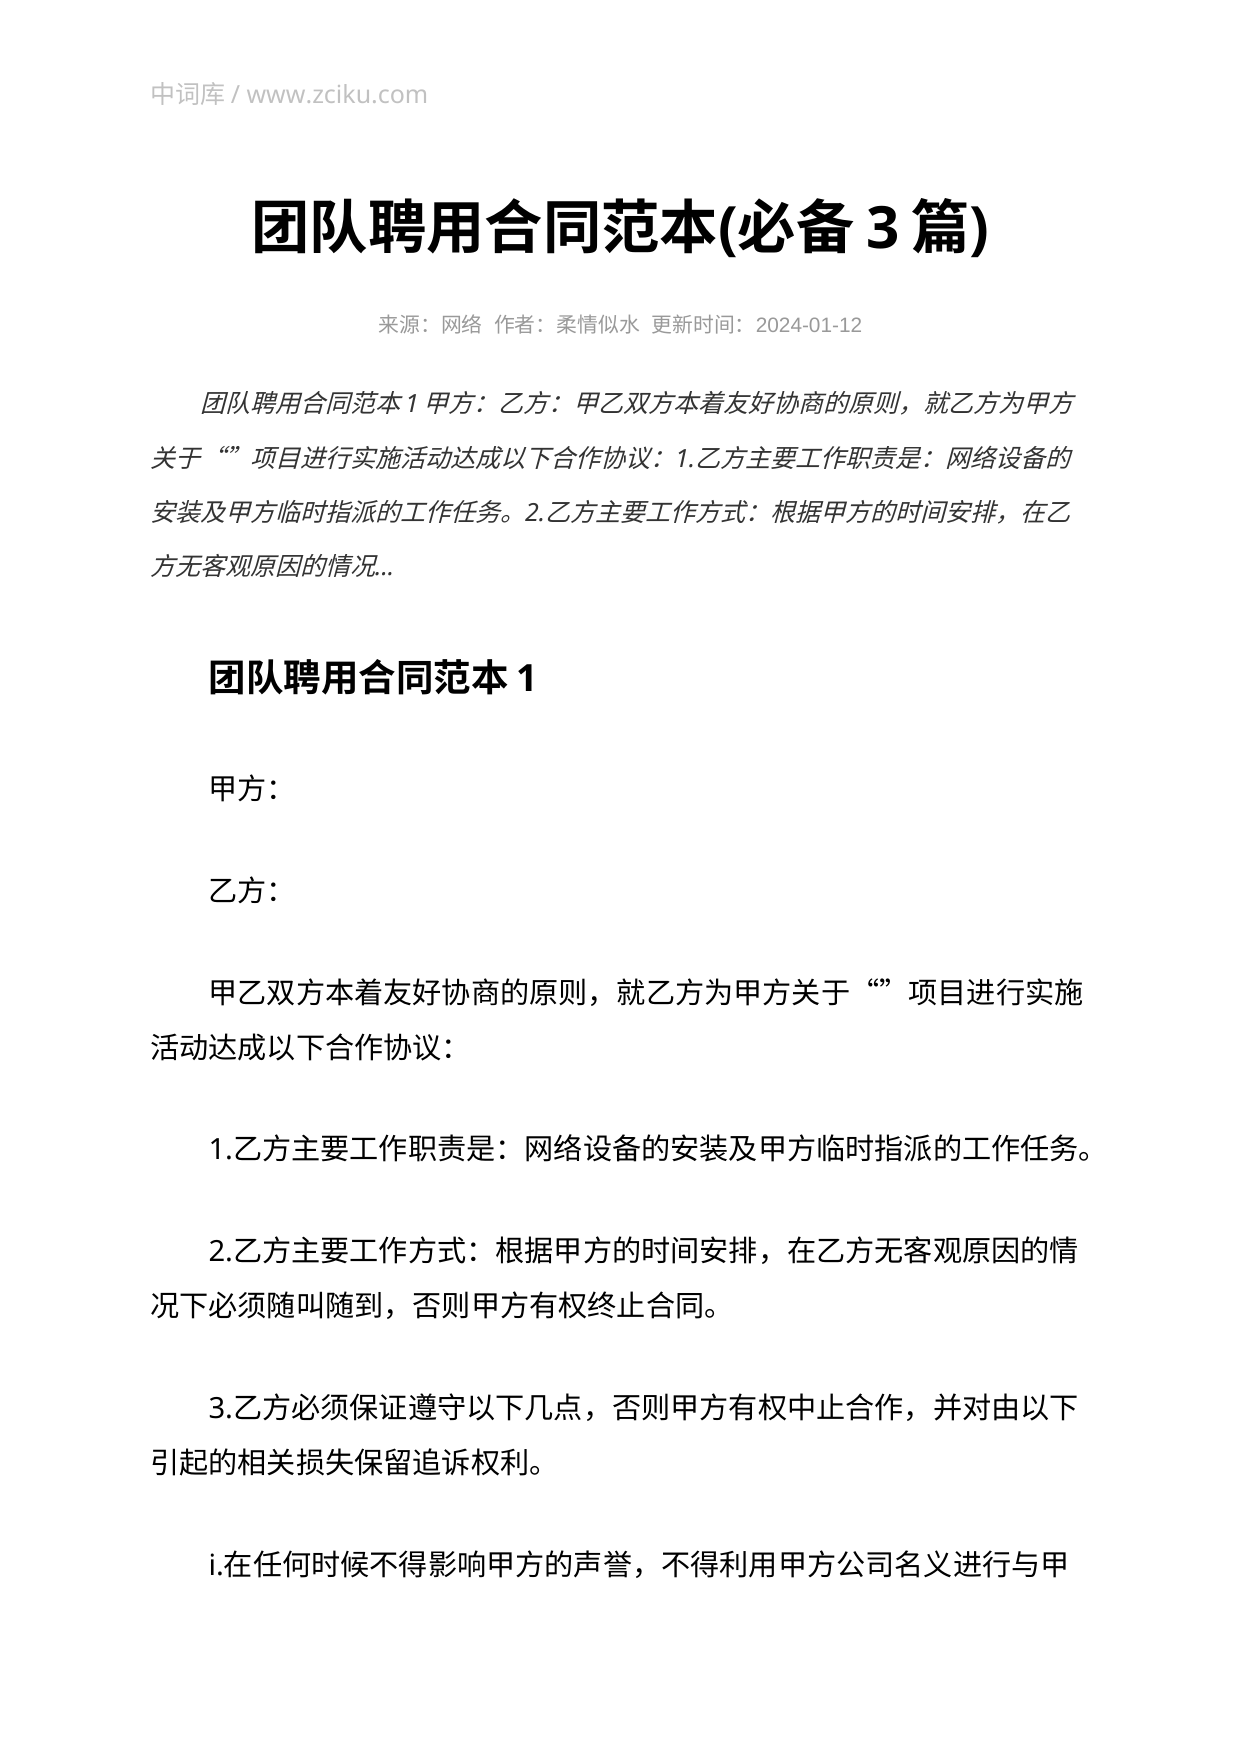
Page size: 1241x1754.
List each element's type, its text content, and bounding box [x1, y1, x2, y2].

text 甲乙双方本着友好协商的原则，就乙方为甲方关于“”项目进行实施活动达成以下合作协议： [150, 969, 1090, 1066]
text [150, 1541, 1090, 1584]
text 2.乙方主要工作方式：根据甲方的时间安排，在乙方无客观原因的情况下必须随叫随到，否则甲方有权终止合同。 [150, 1228, 1090, 1325]
text 乙方： [150, 867, 1090, 910]
text 团队聘用合同范本1甲方：乙方：甲乙双方本着友好协商的原则，就乙方为甲方关于“”项目进行实施活动达成以下合作协议：1.乙方主要工作职责是：网络设备的安装及甲方临时指派的工作任务。2.乙方主要工作方式：根据甲方的时间安排，在乙方无客观原因的情况... [150, 384, 1090, 583]
text 团队聘用合同范本1 [150, 648, 1090, 703]
text 来源：网络 作者：柔情似水 更新时间：2024-01-12 [150, 313, 1090, 337]
subtitle 团队聘用合同范本(必备3篇) [150, 181, 1090, 266]
text 1.乙方主要工作职责是：网络设备的安装及甲方临时指派的工作任务。 [150, 1126, 1090, 1168]
text 3.乙方必须保证遵守以下几点，否则甲方有权中止合作，并对由以下引起的相关损失保留追诉权利。 [150, 1385, 1090, 1482]
text 甲方： [150, 766, 1090, 808]
